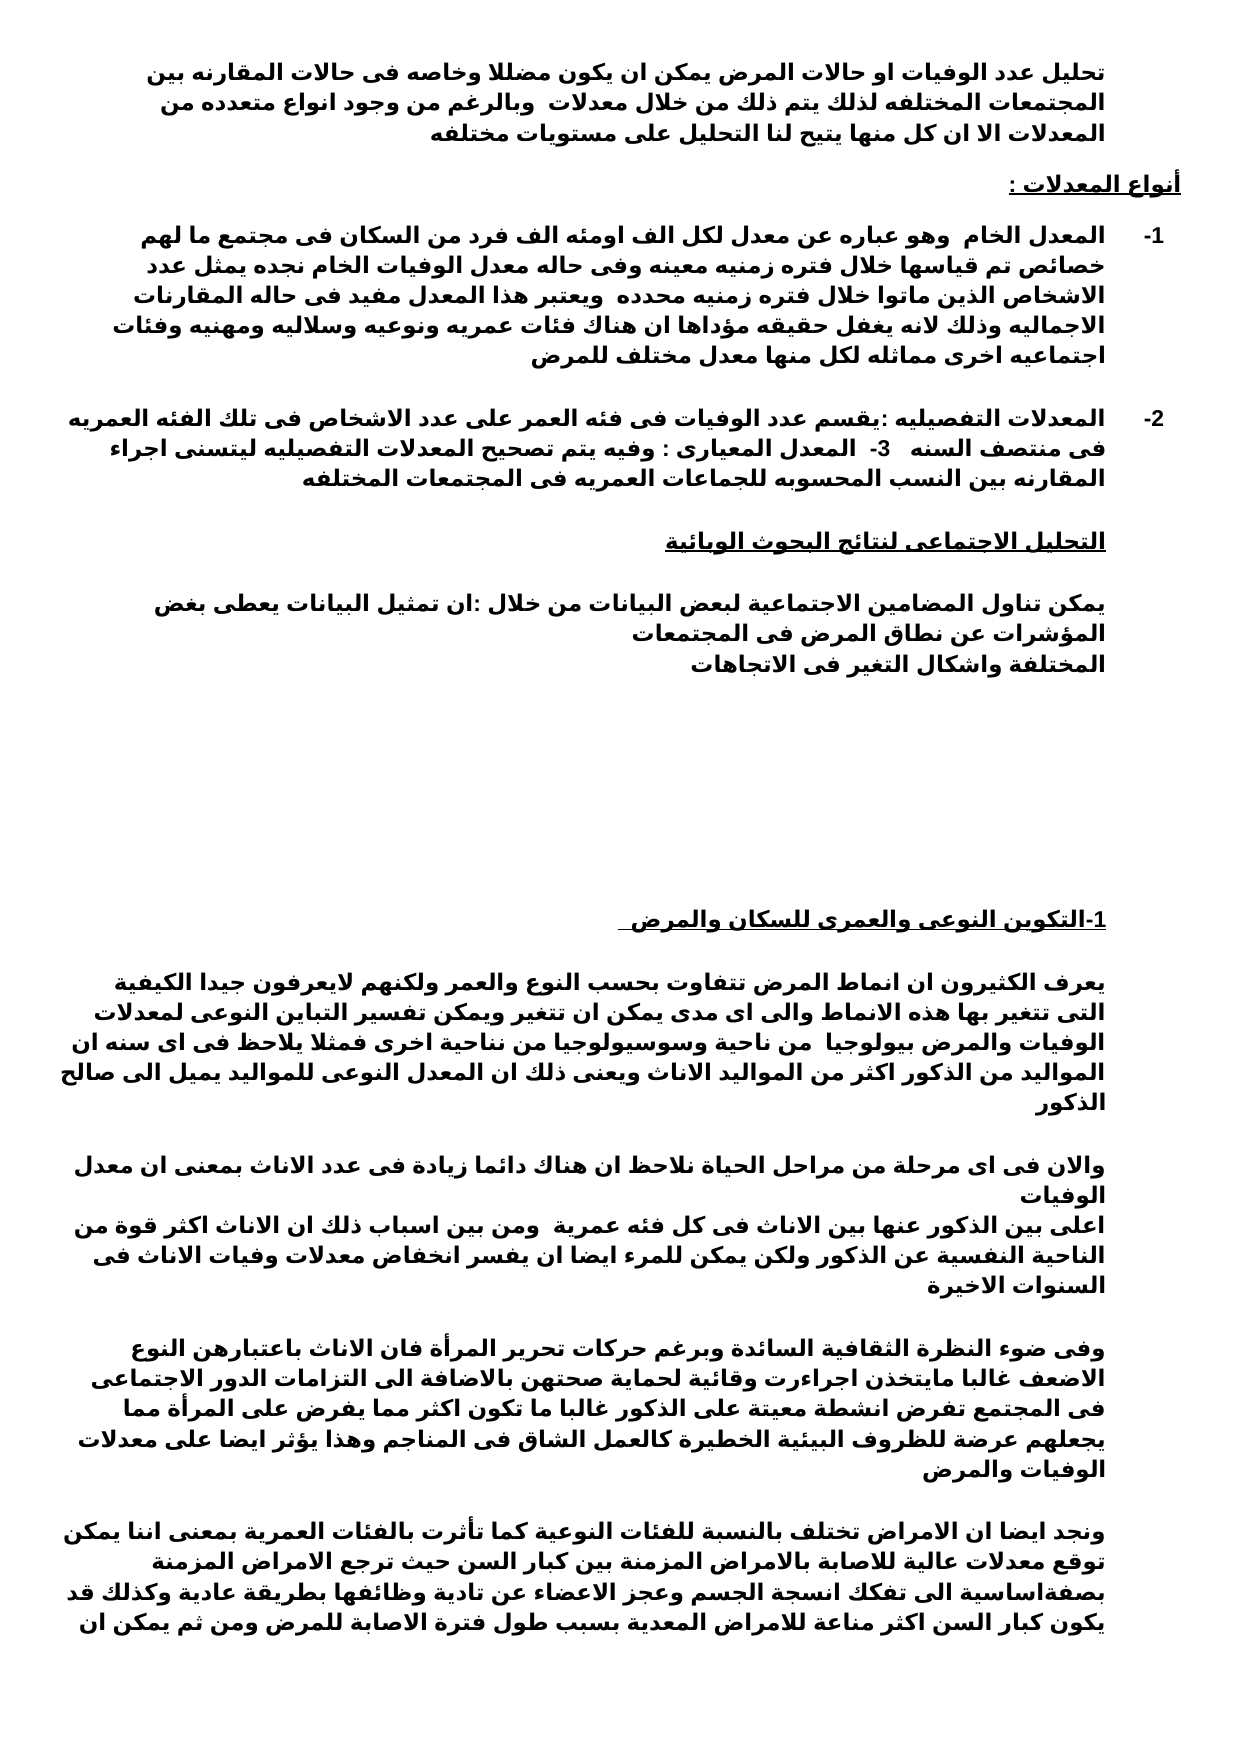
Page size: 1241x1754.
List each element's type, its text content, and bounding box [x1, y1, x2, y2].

text أنواع المعدلات : [59, 171, 1181, 197]
list المختلفة واشكال التغير فى الاتجاهات [59, 651, 1106, 677]
list يعرف الكثيرون ان انماط المرض تتفاوت بحسب النوع والعمر ولكنهم لايعرفون جيدا الكيفية التى تتغير بها هذه الانماط والى اى مدى يمكن ان تتغير ويمكن تفسير التباين النوعى لمعدلات الوفيات والمرض بيولوجيا من ناحية وسوسيولوجيا من نناحية اخرى فمثلا يلاحظ فى اى سنه ان المواليد من الذكور اكثر من المواليد الاناث ويعنى ذلك ان المعدل النوعى للمواليد يميل الى صالح الذكور [59, 968, 1144, 1116]
list وفى ضوء النظرة الثقافية السائدة وبرغم حركات تحرير المرأة فان الاناث باعتبارهن النوع الاضعف غالبا مايتخذن اجراءرت وقائية لحماية صحتهن بالاضافة الى التزامات الدور الاجتماعى فى المجتمع تفرض انشطة معيتة على الذكور غالبا ما تكون اكثر مما يفرض على المرأة مما يجعلهم عرضة للظروف البيئية الخطيرة كالعمل الشاق فى المناجم وهذا يؤثر ايضا على معدلات الوفيات والمرض [59, 1335, 1144, 1482]
list 1-التكوين النوعى والعمرى للسكان والمرض [59, 906, 1106, 932]
list اعلى بين الذكور عنها بين الاناث فى كل فئه عمرية ومن بين اسباب ذلك ان الاناث اكثر قوة من الناحية النفسية عن الذكور ولكن يمكن للمرء ايضا ان يفسر انخفاض معدلات وفيات الاناث فى السنوات الاخيرة [59, 1212, 1106, 1299]
list تحليل عدد الوفيات او حالات المرض يمكن ان يكون مضللا وخاصه فى حالات المقارنه بين المجتمعات المختلفه لذلك يتم ذلك من خلال معدلات وبالرغم من وجود انواع متعدده من المعدلات الا ان كل منها يتيح لنا التحليل على مستويات مختلفه [59, 59, 1144, 146]
list يمكن تناول المضامين الاجتماعية لبعض البيانات من خلال :ان تمثيل البيانات يعطى بغض المؤشرات عن نطاق المرض فى المجتمعات [59, 590, 1144, 647]
list المعدل الخام وهو عباره عن معدل لكل الف اومئه الف فرد من السكان فى مجتمع ما لهم خصائص تم قياسها خلال فتره زمنيه معينه وفى حاله معدل الوفيات الخام نجده يمثل عدد الاشخاص الذين ماتوا خلال فتره زمنيه محدده ويعتبر هذا المعدل مفيد فى حاله المقارنات الاجماليه وذلك لانه يغفل حقيقه مؤداها ان هناك فئات عمريه ونوعيه وسلاليه ومهنيه وفئات اجتماعيه اخرى مماثله لكل منها معدل مختلف للمرض [59, 222, 1144, 369]
list التحليل الاجتماعى لنتائج البحوث الوبائية [59, 528, 1106, 554]
list والان فى اى مرحلة من مراحل الحياة نلاحظ ان هناك دائما زيادة فى عدد الاناث بمعنى ان معدل الوفيات [59, 1152, 1144, 1208]
list المعدلات التفصيليه :يقسم عدد الوفيات فى فئه العمر على عدد الاشخاص فى تلك الفئه العمريه فى منتصف السنه 3- المعدل المعيارى : وفيه يتم تصحيح المعدلات التفصيليه ليتسنى اجراء المقارنه بين النسب المحسوبه للجماعات العمريه فى المجتمعات المختلفه [59, 405, 1144, 492]
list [59, 1518, 1144, 1635]
